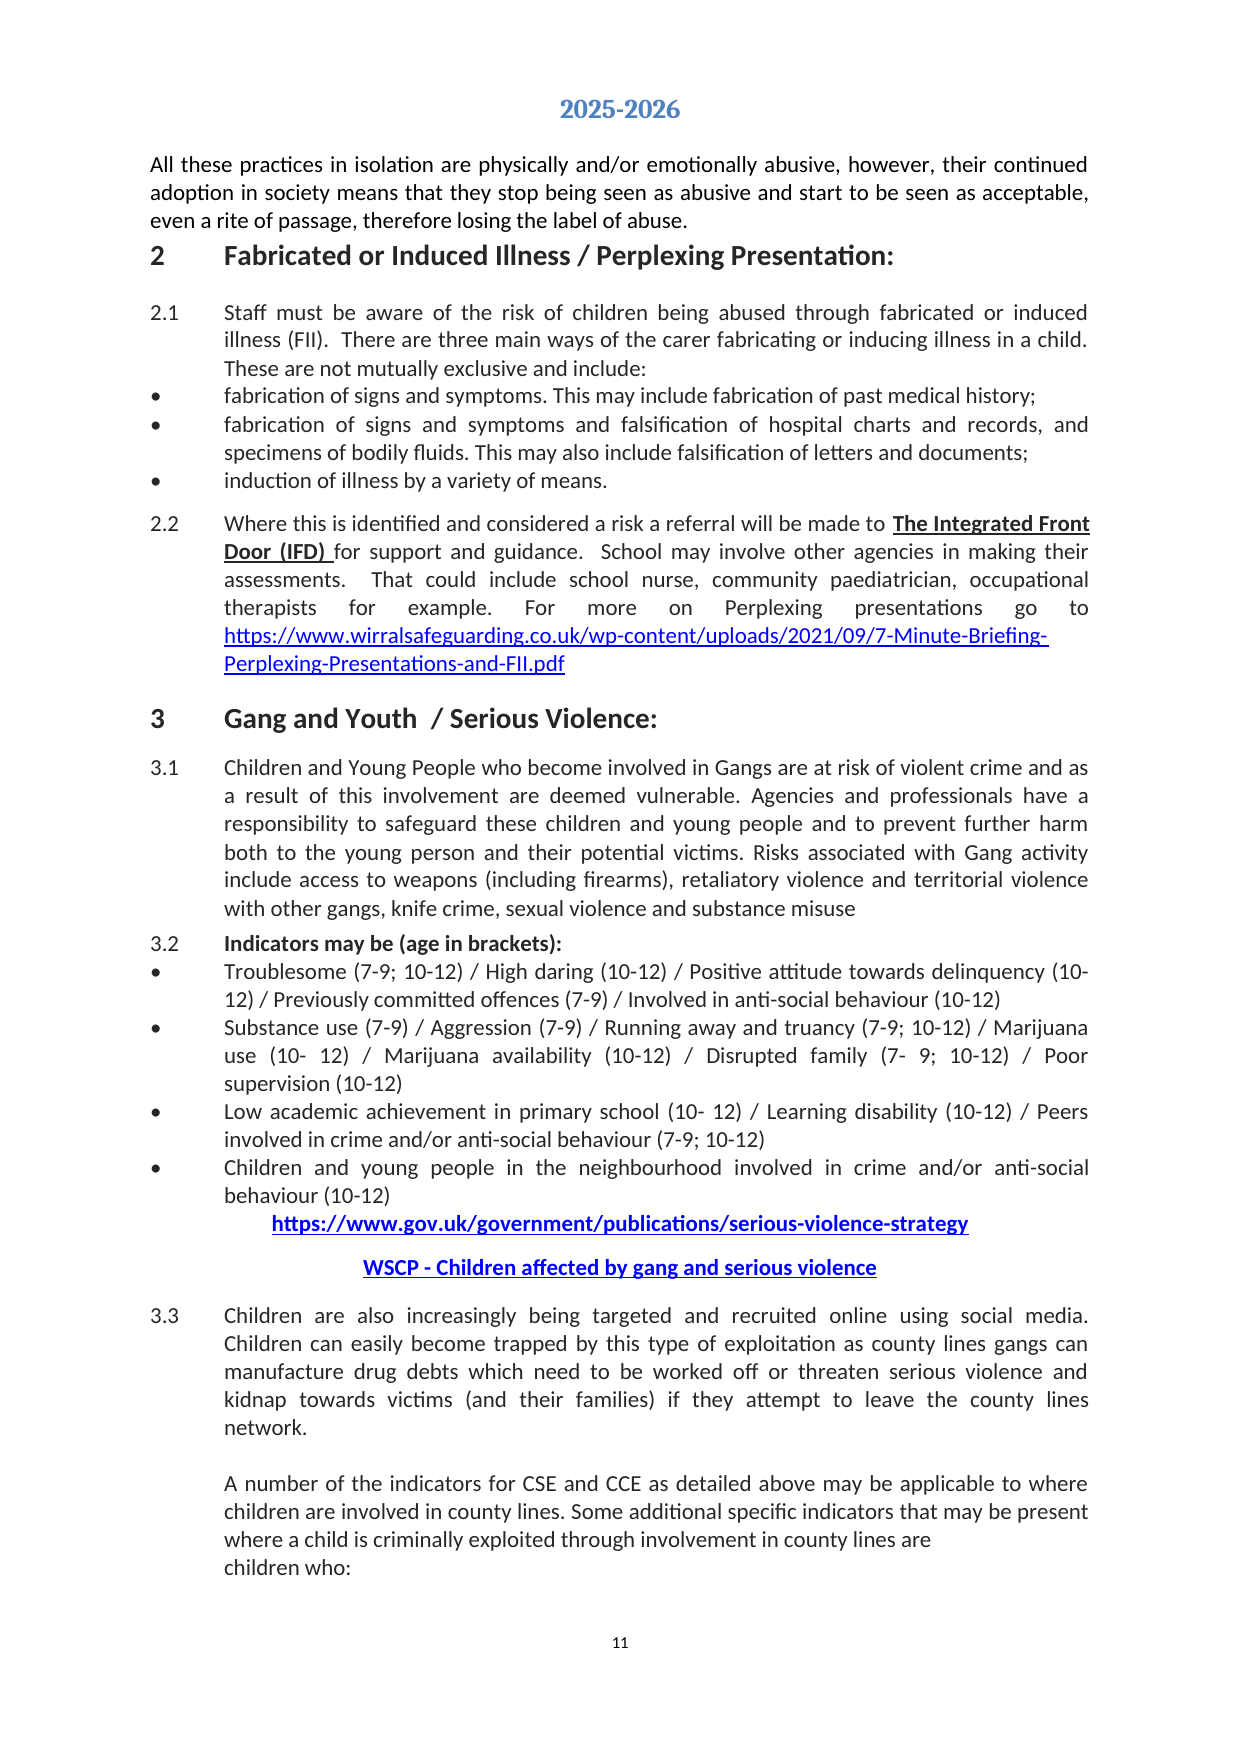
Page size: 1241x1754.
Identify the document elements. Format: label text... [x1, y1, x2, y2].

text • Substance use (7-9) / Aggression (7-9) / Running away and truancy (7-9; 10-12) / Marijuana use (10- 12) / Marijuana availability (10-12) / Disrupted family (7- 9; 10-12) / Poor supervision (10-12) [150, 1013, 1090, 1097]
text • Low academic achievement in primary school (10- 12) / Learning disability (10-12) / Peers involved in crime and/or anti-social behaviour (7-9; 10-12) [150, 1097, 1090, 1153]
text 3.2 Indicators may be (age in brackets): [150, 929, 1090, 957]
text https://www.gov.uk/government/publications/serious-violence-strategy [150, 1209, 1090, 1237]
text • fabrication of signs and symptoms and falsification of hospital charts and records, and specimens of bodily fluids. This may also include falsification of letters and documents; [150, 410, 1090, 466]
text 3 Gang and Youth / Serious Violence: [150, 700, 1090, 736]
text A number of the indicators for CSE and CCE as detailed above may be applicable to where children are involved in county lines. Some additional specific indicators that may be present where a child is criminally exploited through involvement in county lines are [224, 1469, 1090, 1553]
text 2.2 Where this is identified and considered a risk a referral will be made to The Integrated Front Door (IFD) for support and guidance. School may involve other agencies in making their assessments. That could include school nurse, community paediatrician, occupational therapists for example. For more on Perplexing presentations go to https://www.wirralsafeguarding.co.uk/wp-content/uploads/2021/09/7-Minute-Briefing-Perplexing-Presentations-and-FII.pdf [150, 509, 1090, 677]
text 2.1 Staff must be aware of the risk of children being abused through fabricated or induced illness (FII). There are three main ways of the carer fabricating or inducing illness in a child. These are not mutually exclusive and include: [150, 298, 1090, 382]
text • fabrication of signs and symptoms. This may include fabrication of past medical history; [150, 382, 1090, 410]
text • Children and young people in the neighbourhood involved in crime and/or anti-social behaviour (10-12) [150, 1153, 1090, 1209]
text 2 Fabricated or Induced Illness / Perplexing Presentation: [150, 237, 1090, 272]
text • Troublesome (7-9; 10-12) / High daring (10-12) / Positive attitude towards delinquency (10-12) / Previously committed offences (7-9) / Involved in anti-social behaviour (10-12) [150, 957, 1090, 1013]
text All these practices in isolation are physically and/or emotionally abusive, however, their continued adoption in society means that they stop being seen as abusive and start to be seen as acceptable, even a rite of passage, therefore losing the label of abuse. [150, 150, 1090, 234]
text WSCP - Children affected by gang and serious violence [150, 1253, 1090, 1281]
text children who: [224, 1553, 1090, 1581]
text 3.3 Children are also increasingly being targeted and recruited online using social media. Children can easily become trapped by this type of exploitation as county lines gangs can manufacture drug debts which need to be worked off or threaten serious violence and kidnap towards victims (and their families) if they attempt to leave the county lines network. [150, 1301, 1090, 1441]
text • induction of illness by a variety of means. [150, 466, 1090, 494]
text 3.1 Children and Young People who become involved in Gangs are at risk of violent crime and as a result of this involvement are deemed vulnerable. Agencies and professionals have a responsibility to safeguard these children and young people and to prevent further harm both to the young person and their potential victims. Risks associated with Gang activity include access to weapons (including firearms), retaliatory violence and territorial violence with other gangs, knife crime, sexual violence and substance misuse [150, 753, 1090, 922]
